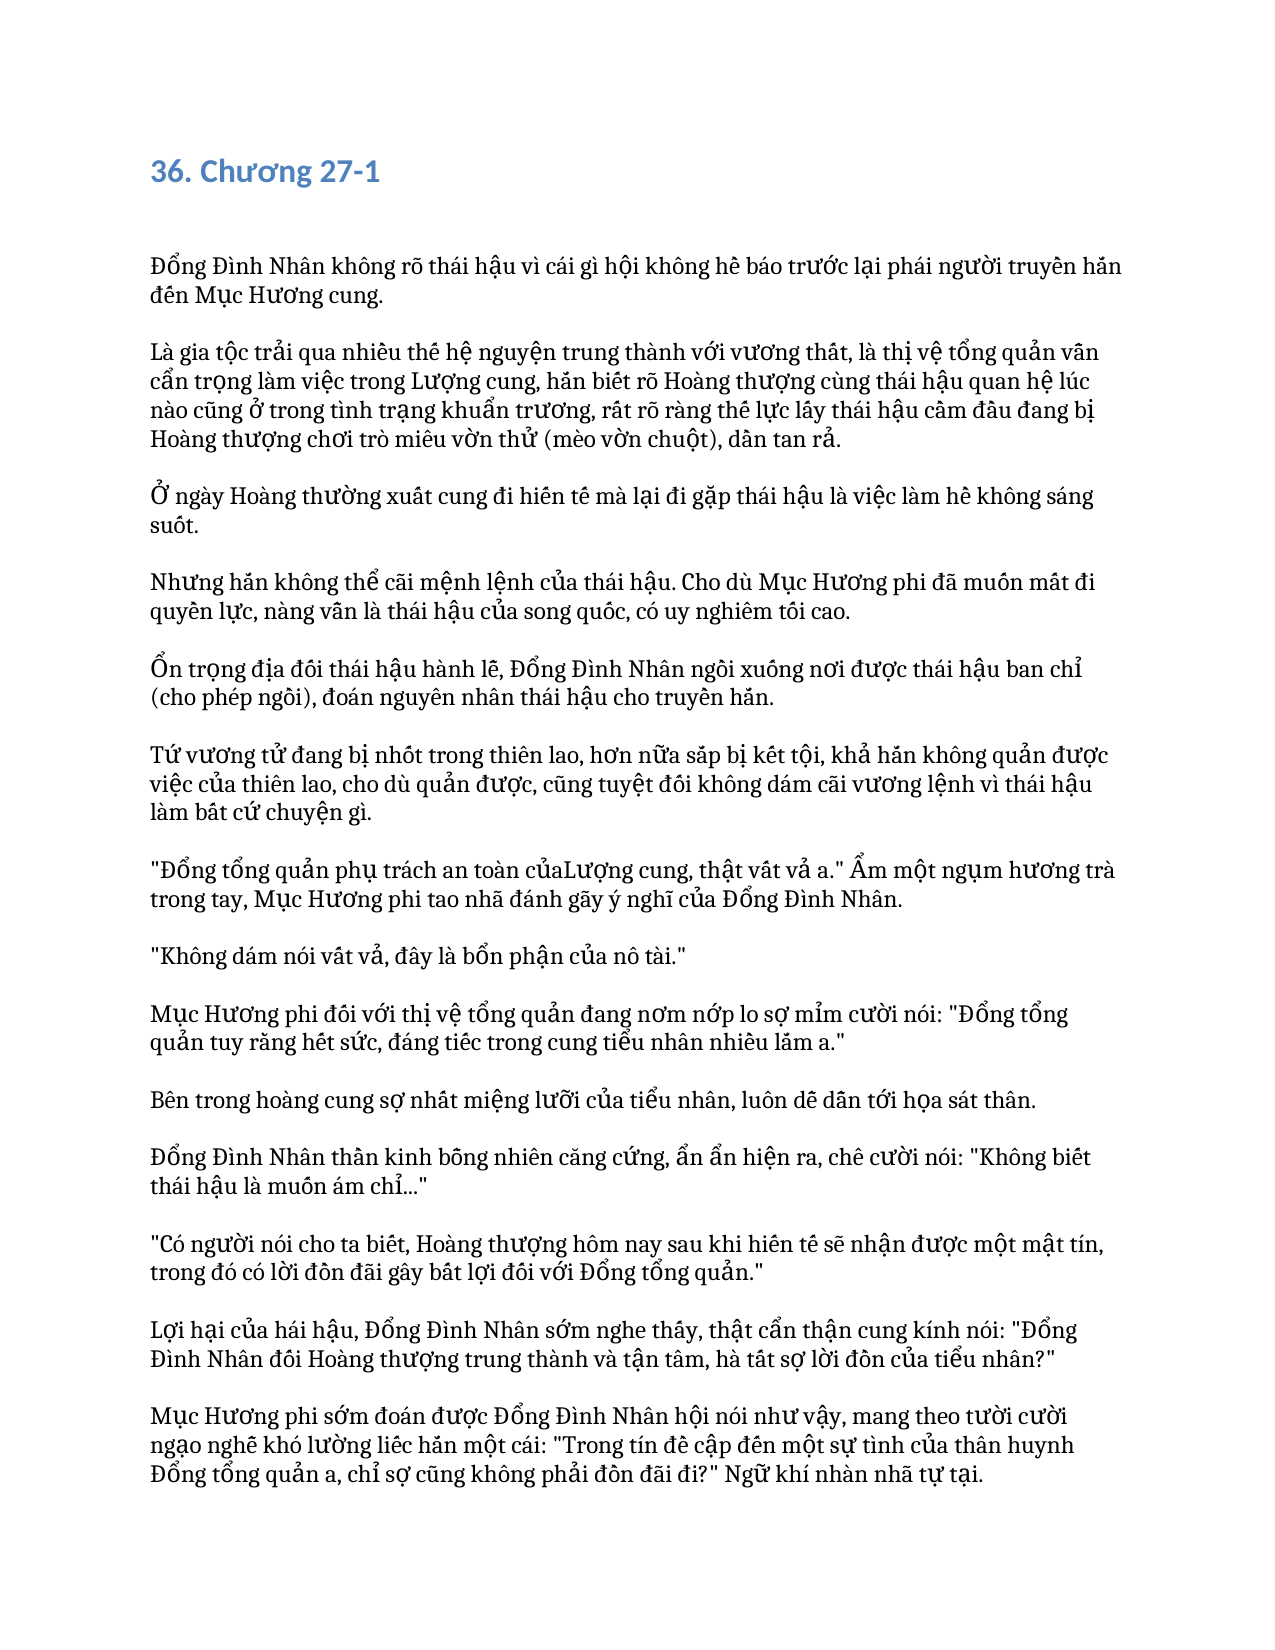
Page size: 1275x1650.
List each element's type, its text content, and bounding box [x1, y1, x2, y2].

subtitle 36. Chương 27-1 [150, 150, 1125, 191]
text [150, 194, 1125, 1488]
